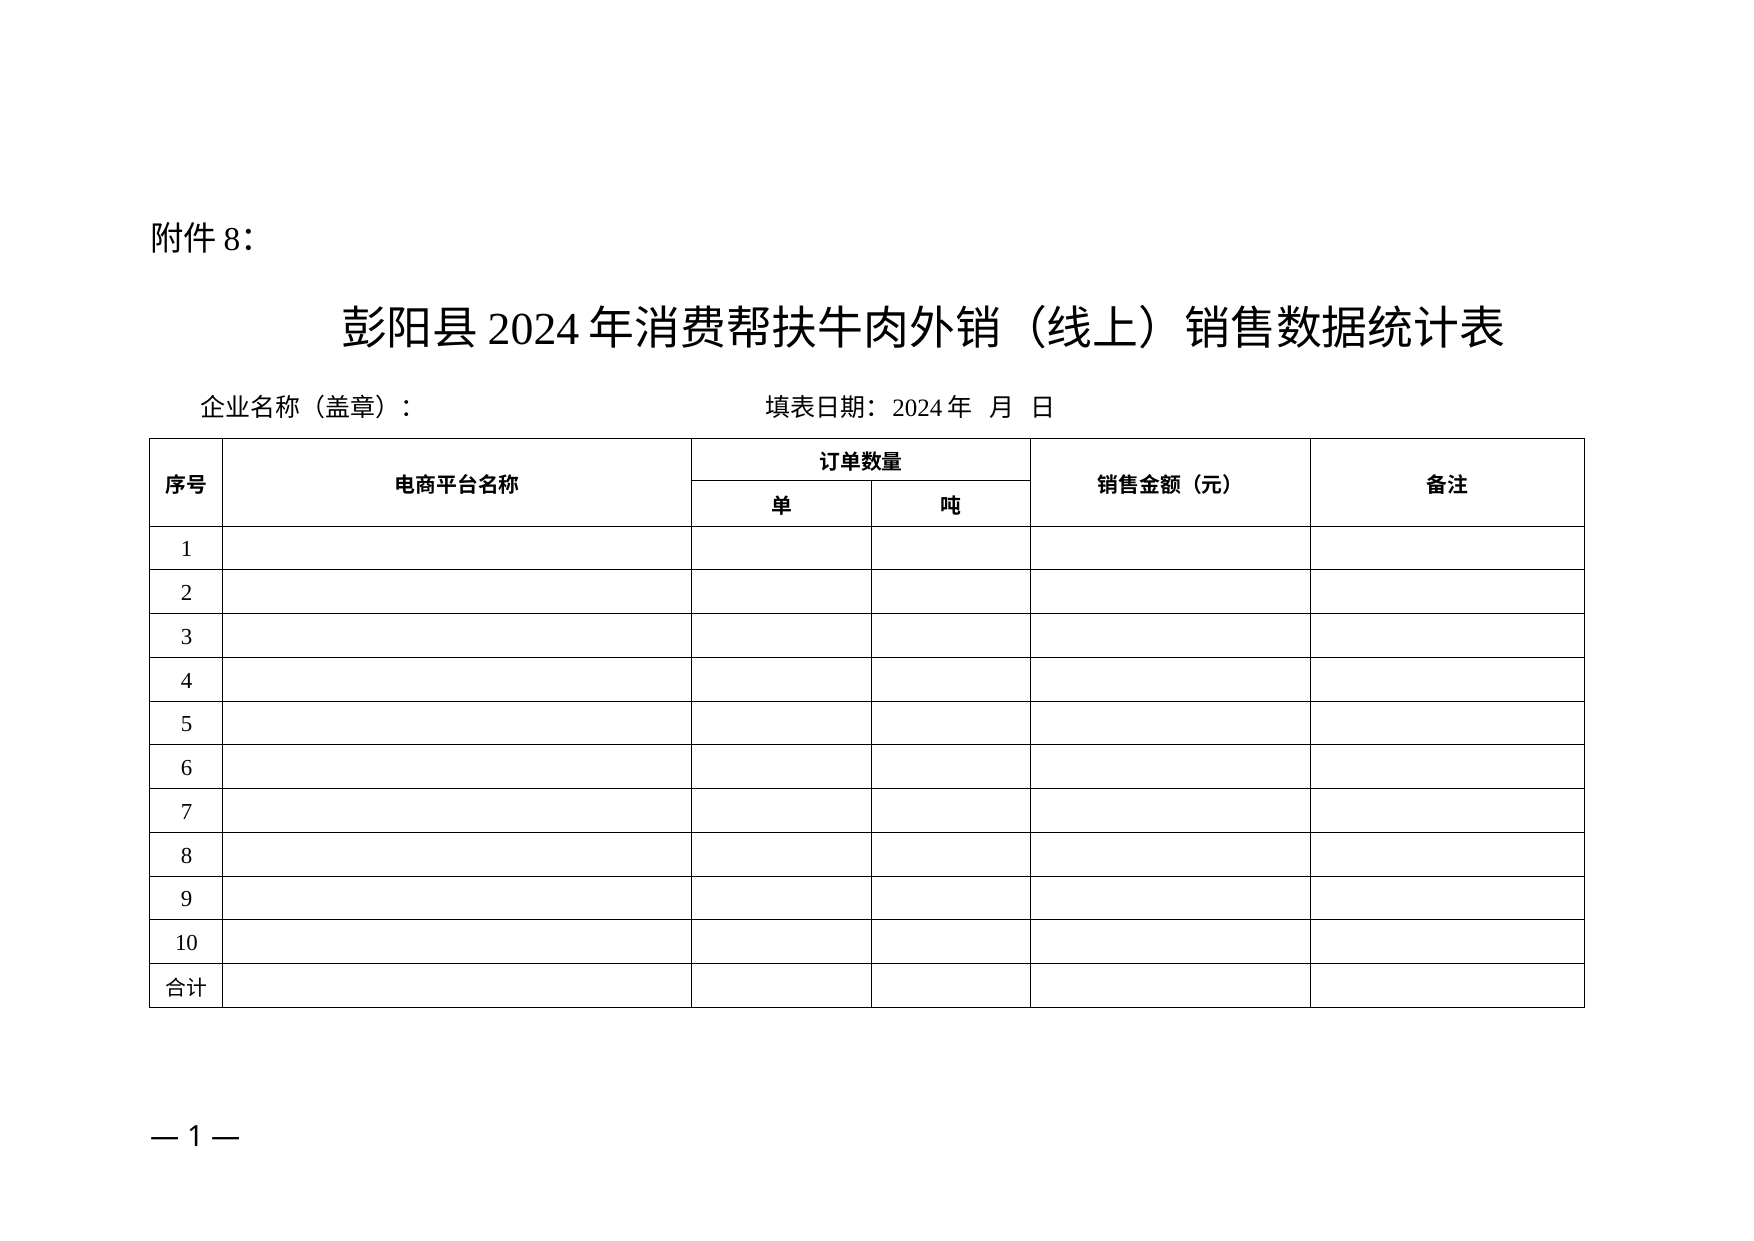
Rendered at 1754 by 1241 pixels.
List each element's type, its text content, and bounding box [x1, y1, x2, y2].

table_cell [1311, 745, 1584, 788]
table_cell [1311, 702, 1584, 744]
table_cell [872, 614, 1030, 657]
table_cell 6 [150, 745, 222, 788]
table_cell [872, 570, 1030, 613]
table_cell [692, 877, 871, 919]
table_cell [223, 833, 691, 876]
table_cell [1031, 877, 1310, 919]
table_cell [223, 614, 691, 657]
table_cell [1311, 527, 1584, 569]
table_cell 9 [150, 877, 222, 919]
table_cell [223, 877, 691, 919]
table_cell [872, 527, 1030, 569]
table_cell [1031, 745, 1310, 788]
table_cell [223, 527, 691, 569]
table_cell [872, 964, 1030, 1007]
table_cell [872, 877, 1030, 919]
table_cell [692, 745, 871, 788]
table_cell [692, 658, 871, 701]
table_cell [692, 570, 871, 613]
table_cell [872, 658, 1030, 701]
text 彭阳县2024年消费帮扶牛肉外销（线上）销售数据统计表 [150, 276, 1604, 373]
table_header 订单数量 [692, 439, 1030, 480]
table_cell [1031, 920, 1310, 963]
table_cell [223, 789, 691, 832]
table_cell 合计 [150, 964, 222, 1007]
table_cell [692, 614, 871, 657]
table_cell [692, 833, 871, 876]
table_header 电商平台名称 [223, 439, 691, 526]
table_cell 10 [150, 920, 222, 963]
table_cell 单 [692, 481, 871, 526]
table_cell 8 [150, 833, 222, 876]
table_cell [872, 789, 1030, 832]
table_header 销售金额（元） [1031, 439, 1310, 526]
table_cell 4 [150, 658, 222, 701]
table_cell [872, 745, 1030, 788]
table_cell [1031, 527, 1310, 569]
table_cell [223, 658, 691, 701]
table_cell [1311, 877, 1584, 919]
table_cell [1311, 570, 1584, 613]
table_cell [223, 964, 691, 1007]
table_cell 吨 [872, 481, 1030, 526]
table_cell [1031, 658, 1310, 701]
table_cell [872, 833, 1030, 876]
table_cell [1311, 833, 1584, 876]
table_cell [1311, 614, 1584, 657]
table_cell [223, 702, 691, 744]
table_cell [1031, 702, 1310, 744]
table_cell [1031, 570, 1310, 613]
table_header 序号 [150, 439, 222, 526]
text 企业名称（盖章）： 填表日期：2024年 月 日 [150, 373, 1604, 438]
table_cell [692, 964, 871, 1007]
text 附件8： [150, 203, 1582, 268]
table_cell [1031, 614, 1310, 657]
table_cell [1031, 964, 1310, 1007]
table_cell 7 [150, 789, 222, 832]
table_cell 3 [150, 614, 222, 657]
table_header 备注 [1311, 439, 1584, 526]
table_cell 2 [150, 570, 222, 613]
table_cell [1311, 658, 1584, 701]
table_cell [692, 702, 871, 744]
table_cell [872, 920, 1030, 963]
table_cell [1031, 833, 1310, 876]
table_cell [1311, 964, 1584, 1007]
table_cell [223, 745, 691, 788]
table_cell [1311, 920, 1584, 963]
table_cell [692, 789, 871, 832]
table_cell [1311, 789, 1584, 832]
table_cell [223, 570, 691, 613]
table_cell 1 [150, 527, 222, 569]
table_cell [692, 527, 871, 569]
table_cell [223, 920, 691, 963]
table_cell 5 [150, 702, 222, 744]
table_cell [1031, 789, 1310, 832]
table_cell [692, 920, 871, 963]
table_cell [872, 702, 1030, 744]
